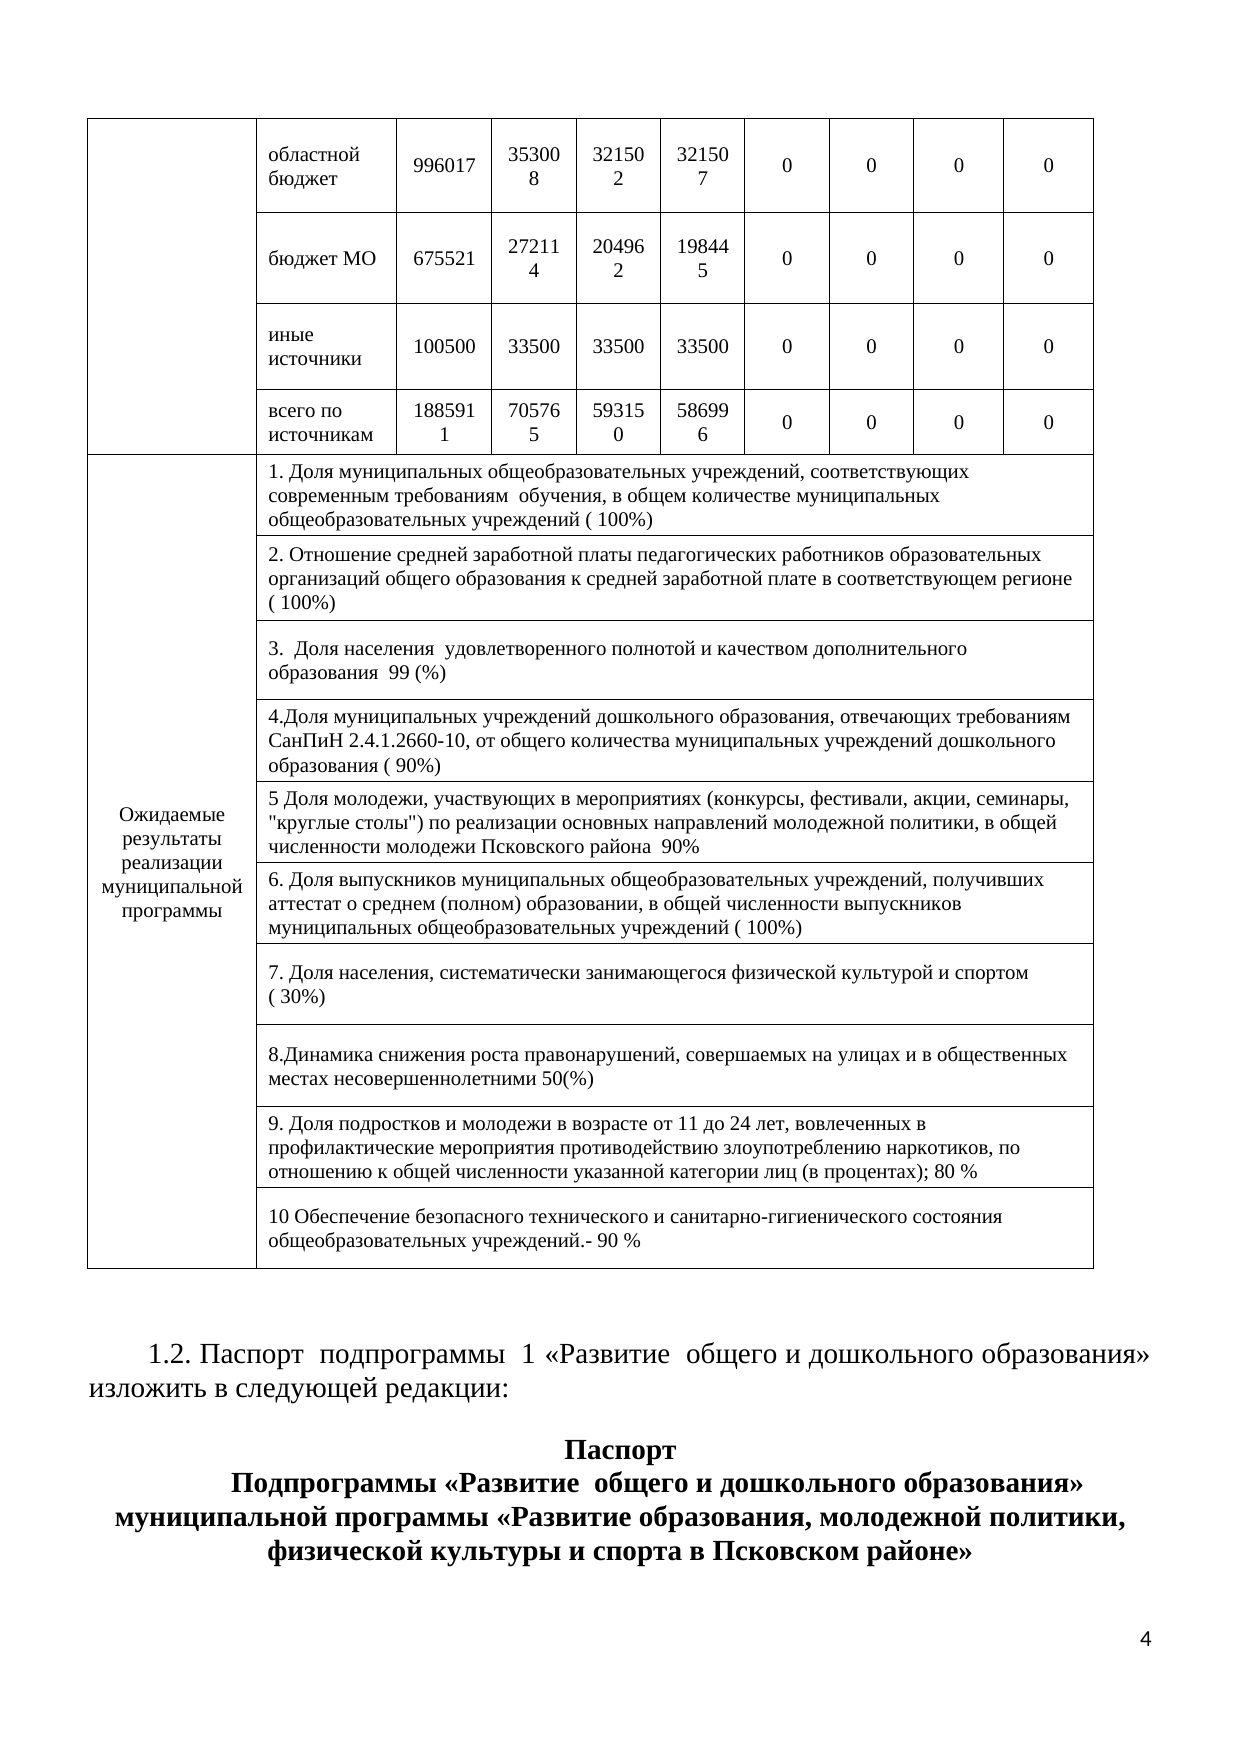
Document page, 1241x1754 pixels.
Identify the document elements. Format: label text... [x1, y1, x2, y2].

table_cell 4.Доля муниципальных учреждений дошкольного образования, отвечающих требованиям СанПиН 2.4.1.2660-10, от общего количества муниципальных учреждений дошкольного образования ( 90%) [257, 700, 1093, 781]
table_cell 2. Отношение средней заработной платы педагогических работников образовательных организаций общего образования к средней заработной плате в соответствующем регионе ( 100%) [257, 536, 1093, 620]
table_cell 9. Доля подростков и молодежи в возрасте от 11 до 24 лет, вовлеченных в профилактические мероприятия противодействию злоупотреблению наркотиков, по отношению к общей численности указанной категории лиц (в процентах); 80 % [257, 1107, 1093, 1187]
text 1.2. Паспорт подпрограммы 1 «Развитие общего и дошкольного образования» изложить в следующей редакции: [89, 1336, 1152, 1403]
table_cell 5 Доля молодежи, участвующих в мероприятиях (конкурсы, фестивали, акции, семинары, "круглые столы") по реализации основных направлений молодежной политики, в общей численности молодежи Псковского района 90% [257, 782, 1093, 862]
table_cell 3. Доля населения удовлетворенного полнотой и качеством дополнительного образования 99 (%) [257, 621, 1093, 699]
table_cell 8.Динамика снижения роста правонарушений, совершаемых на улицах и в общественных местах несовершеннолетними 50(%) [257, 1025, 1093, 1106]
text Подпрограммы «Развитие общего и дошкольного образования» муниципальной программы «Развитие образования, молодежной политики, физической культуры и спорта в Псковском районе» [89, 1466, 1152, 1566]
table_cell 100500 [397, 304, 491, 388]
table_cell 353008 [492, 119, 576, 212]
table_cell 996017 [397, 119, 491, 212]
table_cell 33500 [492, 304, 576, 388]
table_cell 0 [745, 304, 829, 388]
table_cell 1. Доля муниципальных общеобразовательных учреждений, соответствующих современным требованиям обучения, в общем количестве муниципальных общеобразовательных учреждений ( 100%) [257, 455, 1093, 535]
table_cell 593150 [577, 390, 660, 454]
table_cell всего по источникам [257, 390, 396, 454]
table_cell 675521 [397, 213, 491, 302]
table_cell 0 [830, 390, 913, 454]
table_cell 198445 [661, 213, 744, 302]
table_cell иные источники [257, 304, 396, 388]
table_cell 0 [1004, 304, 1093, 388]
table_cell 33500 [661, 304, 744, 388]
table_cell 0 [914, 119, 1003, 212]
table_cell 321502 [577, 119, 660, 212]
table_cell 0 [830, 304, 913, 388]
table_cell 272114 [492, 213, 576, 302]
table_cell 7. Доля населения, систематически занимающегося физической культурой и спортом ( 30%) [257, 944, 1093, 1024]
table_cell 0 [914, 390, 1003, 454]
text Паспорт [89, 1432, 1152, 1466]
table_cell Ожидаемые результаты реализации муниципальной программы [88, 455, 256, 1268]
table_cell 0 [745, 119, 829, 212]
table_cell 0 [914, 304, 1003, 388]
table_cell 0 [1004, 119, 1093, 212]
table_cell 0 [745, 390, 829, 454]
table_cell областной бюджет [257, 119, 396, 212]
table_cell 6. Доля выпускников муниципальных общеобразовательных учреждений, получивших аттестат о среднем (полном) образовании, в общей численности выпускников муниципальных общеобразовательных учреждений ( 100%) [257, 863, 1093, 943]
table_cell 204962 [577, 213, 660, 302]
table_cell 33500 [577, 304, 660, 388]
table_cell 0 [830, 119, 913, 212]
table_cell бюджет МО [257, 213, 396, 302]
table_cell 0 [1004, 390, 1093, 454]
table_cell 321507 [661, 119, 744, 212]
table_cell 0 [830, 213, 913, 302]
table_cell 10 Обеспечение безопасного технического и санитарно-гигиенического состояния общеобразовательных учреждений.- 90 % [257, 1188, 1093, 1268]
table_cell 0 [1004, 213, 1093, 302]
table_cell 0 [914, 213, 1003, 302]
table_cell 1885911 [397, 390, 491, 454]
table_cell 0 [745, 213, 829, 302]
table_cell 586996 [661, 390, 744, 454]
table_cell 705765 [492, 390, 576, 454]
